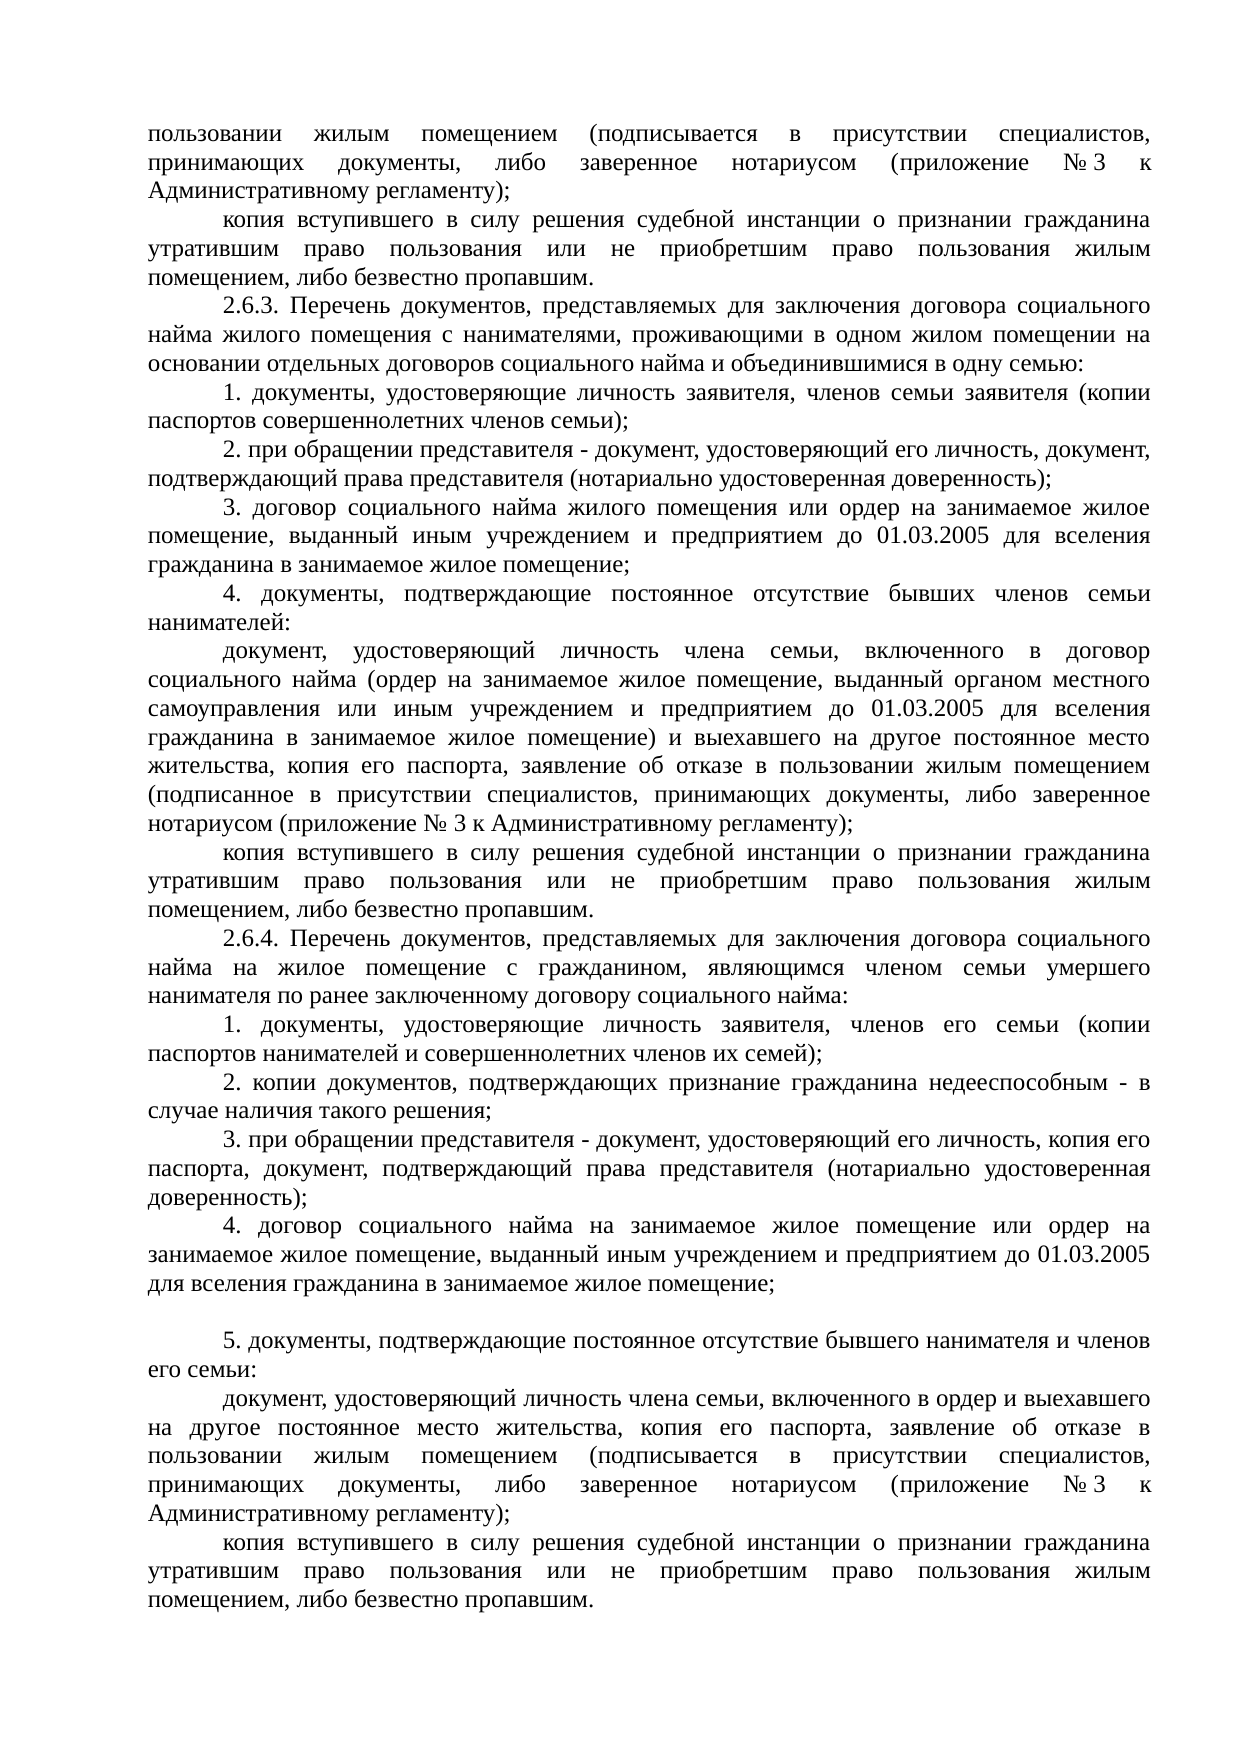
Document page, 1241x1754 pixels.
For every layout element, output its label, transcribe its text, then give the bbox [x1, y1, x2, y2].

text копия вступившего в силу решения судебной инстанции о признании гражданина утратившим право пользования или не приобретшим право пользования жилым помещением, либо безвестно пропавшим. [148, 1527, 1152, 1613]
text 5. документы, подтверждающие постоянное отсутствие бывшего нанимателя и членов его семьи: [148, 1326, 1152, 1383]
text 3. договор социального найма жилого помещения или ордер на занимаемое жилое помещение, выданный иным учреждением и предприятием до 01.03.2005 для вселения гражданина в занимаемое жилое помещение; [148, 492, 1152, 578]
text 4. документы, подтверждающие постоянное отсутствие бывших членов семьи нанимателей: [148, 578, 1152, 636]
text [148, 118, 1152, 204]
text документ, удостоверяющий личность члена семьи, включенного в договор социального найма (ордер на занимаемое жилое помещение, выданный органом местного самоуправления или иным учреждением и предприятием до 01.03.2005 для вселения гражданина в занимаемое жилое помещение) и выехавшего на другое постоянное место жительства, копия его паспорта, заявление об отказе в пользовании жилым помещением (подписанное в присутствии специалистов, принимающих документы, либо заверенное нотариусом (приложение № 3 к Административному регламенту); [148, 636, 1152, 837]
text 4. договор социального найма на занимаемое жилое помещение или ордер на занимаемое жилое помещение, выданный иным учреждением и предприятием до 01.03.2005 для вселения гражданина в занимаемое жилое помещение; [148, 1211, 1152, 1297]
text 1. документы, удостоверяющие личность заявителя, членов его семьи (копии паспортов нанимателей и совершеннолетних членов их семей); [148, 1009, 1152, 1067]
text 1. документы, удостоверяющие личность заявителя, членов семьи заявителя (копии паспортов совершеннолетних членов семьи); [148, 377, 1152, 434]
text 2.6.3. Перечень документов, представляемых для заключения договора социального найма жилого помещения с нанимателями, проживающими в одном жилом помещении на основании отдельных договоров социального найма и объединившимися в одну семью: [148, 291, 1152, 377]
text 2. при обращении представителя - документ, удостоверяющий его личность, документ, подтверждающий права представителя (нотариально удостоверенная доверенность); [148, 434, 1152, 492]
text 2. копии документов, подтверждающих признание гражданина недееспособным - в случае наличия такого решения; [148, 1067, 1152, 1124]
text 3. при обращении представителя - документ, удостоверяющий его личность, копия его паспорта, документ, подтверждающий права представителя (нотариально удостоверенная доверенность); [148, 1124, 1152, 1211]
text копия вступившего в силу решения судебной инстанции о признании гражданина утратившим право пользования или не приобретшим право пользования жилым помещением, либо безвестно пропавшим. [148, 204, 1152, 291]
text копия вступившего в силу решения судебной инстанции о признании гражданина утратившим право пользования или не приобретшим право пользования жилым помещением, либо безвестно пропавшим. [148, 837, 1152, 923]
text 2.6.4. Перечень документов, представляемых для заключения договора социального найма на жилое помещение с гражданином, являющимся членом семьи умершего нанимателя по ранее заключенному договору социального найма: [148, 923, 1152, 1009]
